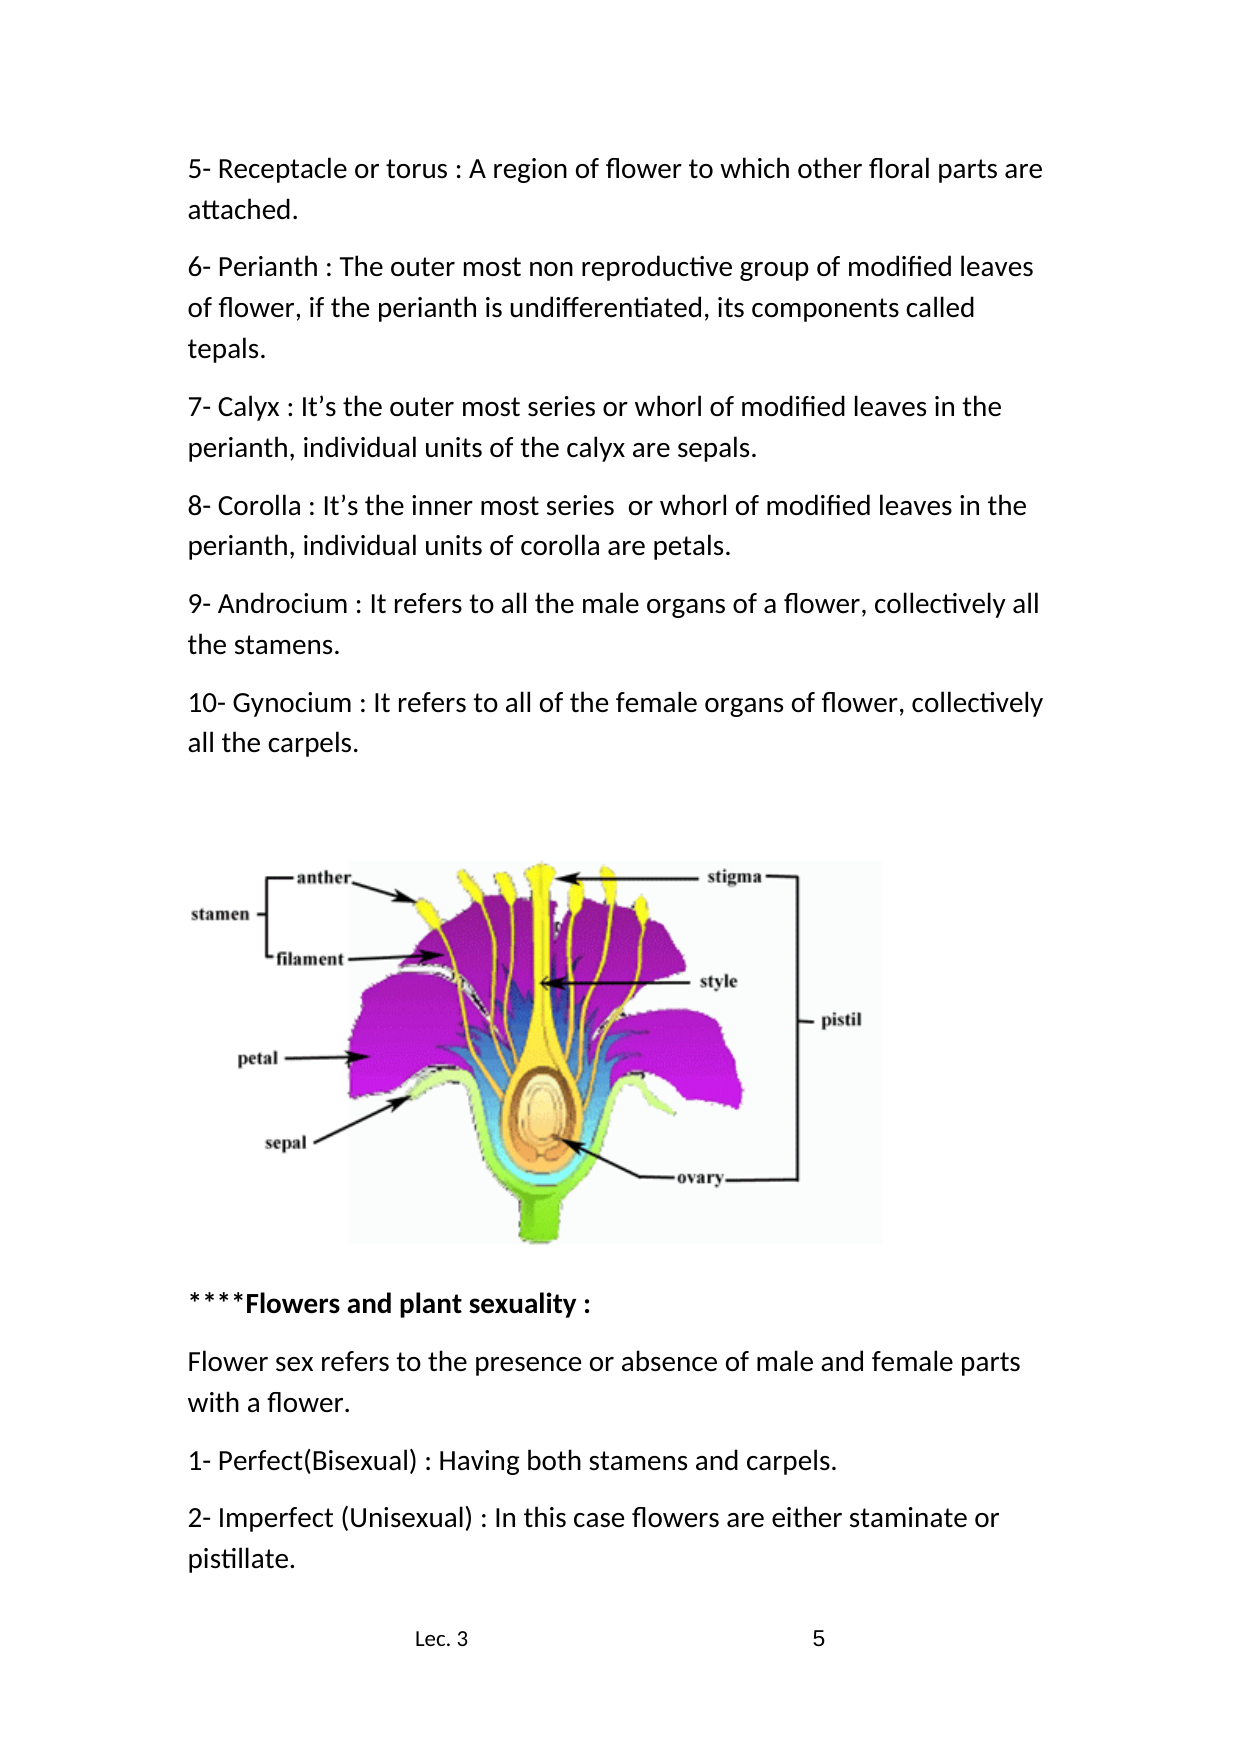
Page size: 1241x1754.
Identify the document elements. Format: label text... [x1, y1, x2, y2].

text 6- Perianth : The outer most non reproductive group of modified leaves of flower, if the perianth is undifferentiated, its components called tepals. [187, 248, 1053, 366]
picture [187, 839, 899, 1265]
text Flower sex refers to the presence or absence of male and female parts with a flower. [187, 1343, 1053, 1420]
text 7- Calyx : It’s the outer most series or whorl of modified leaves in the perianth, individual units of the calyx are sepals. [187, 388, 1053, 464]
text 2- Imperfect (Unisexual) : In this case flowers are either staminate or pistillate. [187, 1499, 1053, 1576]
text ****Flowers and plant sexuality : [187, 1286, 1053, 1321]
text 1- Perfect(Bisexual) : Having both stamens and carpels. [187, 1442, 1053, 1477]
text 10- Gynocium : It refers to all of the female organs of flower, collectively all the carpels. [187, 684, 1053, 760]
text 8- Corolla : It’s the inner most series or whorl of modified leaves in the perianth, individual units of corolla are petals. [187, 487, 1053, 563]
text 5- Receptacle or torus : A region of flower to which other floral parts are attached. [187, 150, 1053, 227]
text 9- Androcium : It refers to all the male organs of a flower, collectively all the stamens. [187, 585, 1053, 662]
